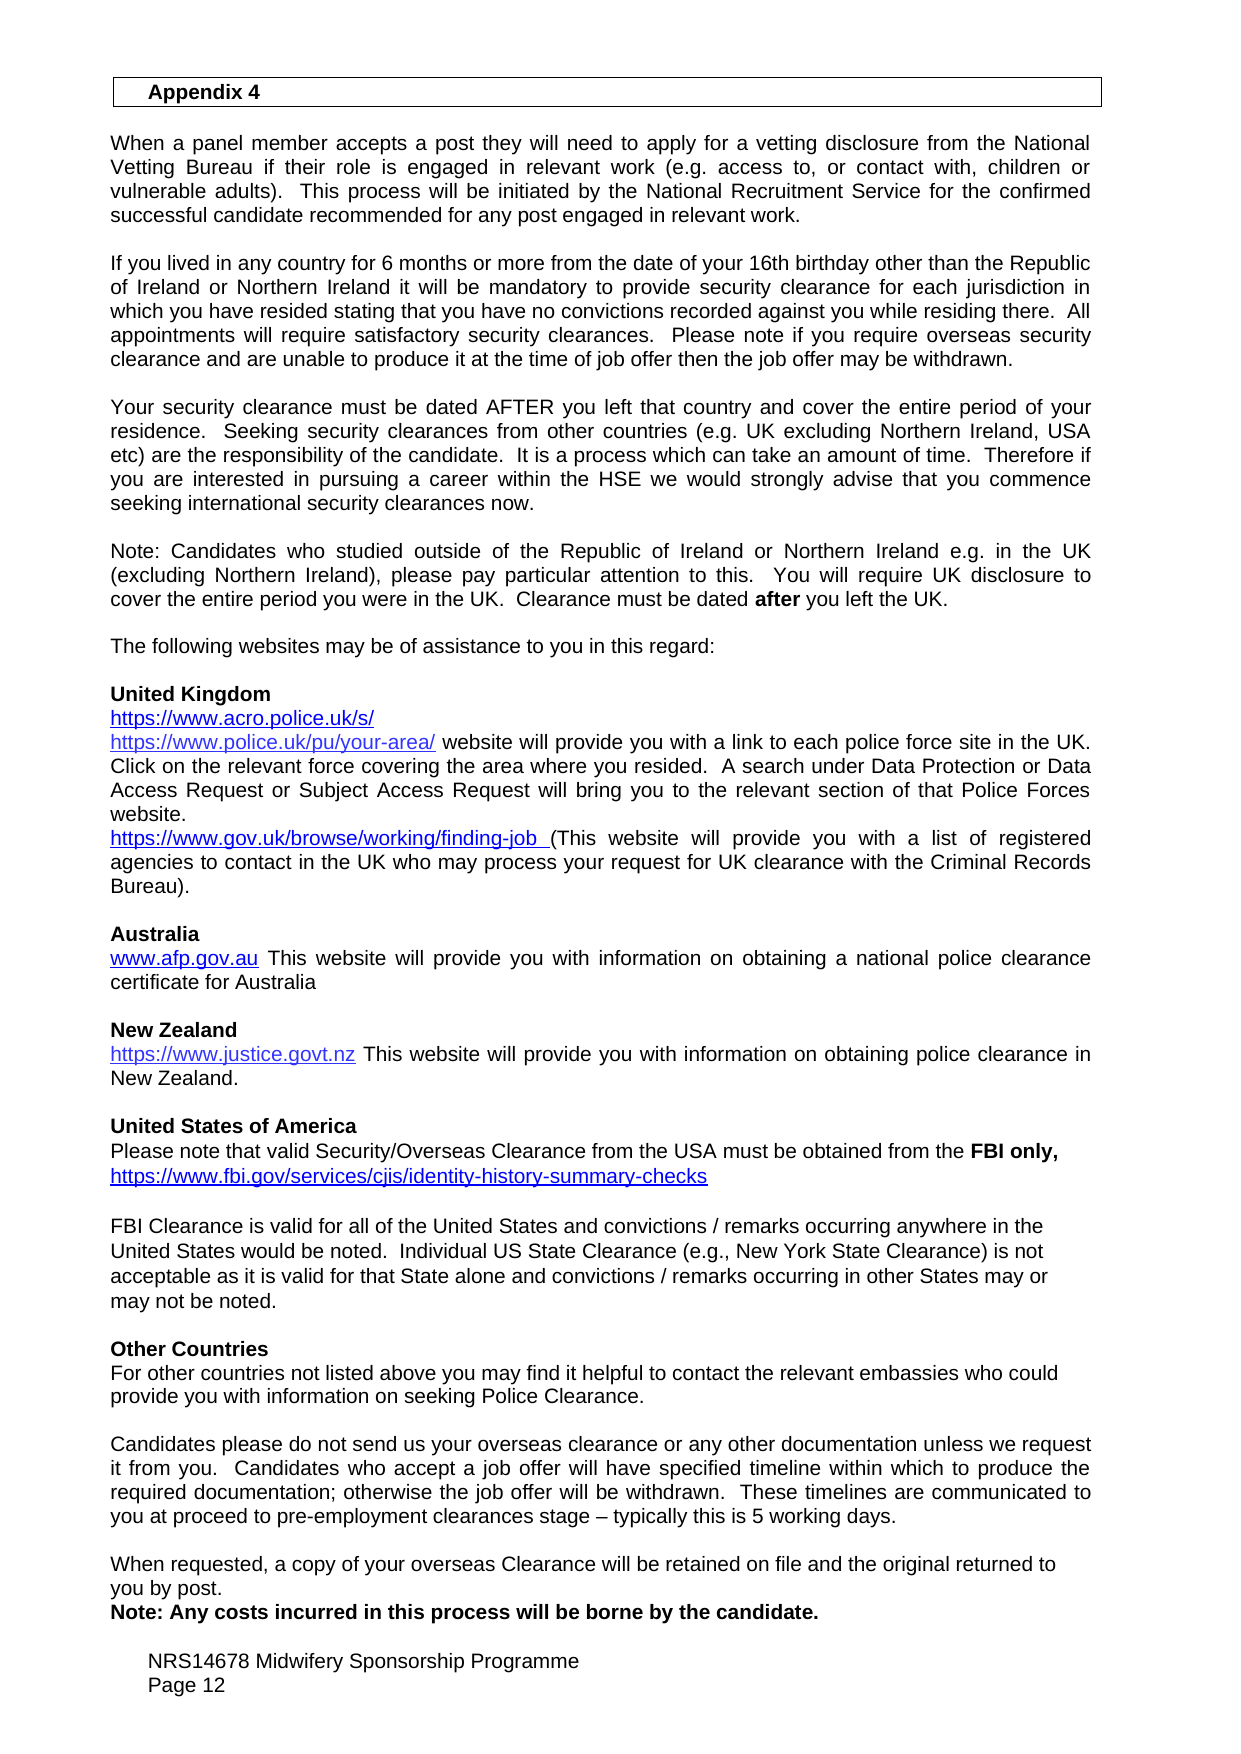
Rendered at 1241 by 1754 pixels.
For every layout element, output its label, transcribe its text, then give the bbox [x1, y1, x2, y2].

text https://www.fbi.gov/services/cjis/identity-history-summary-checks [110, 1162, 1092, 1187]
text https://www.police.uk/pu/your-area/ website will provide you with a link to each police force site in the UK. Click on the relevant force covering the area where you resided. A search under Data Protection or Data Access Request or Subject Access Request will bring you to the relevant section of that Police Forces website. [110, 730, 1092, 826]
text Your security clearance must be dated AFTER you left that country and cover the entire period of your residence. Seeking security clearances from other countries (e.g. UK excluding Northern Ireland, USA etc) are the responsibility of the candidate. It is a process which can take an amount of time. Therefore if you are interested in pursuing a career within the we would strongly advise that you commence seeking international security clearances now. [110, 395, 1092, 514]
text Other Countries [110, 1336, 1092, 1360]
text https://www.gov.uk/browse/working/finding-job (This website will provide you with a list of registered agencies to contact in the UK who may process your request for UK clearance with the Criminal Records Bureau). [110, 826, 1092, 898]
text Australia [110, 922, 1092, 946]
text United Kingdom [110, 682, 1092, 706]
text If you lived in any country for 6 months or more from the date of your 16th birthday other than the Republic of Ireland or Northern Ireland it will be mandatory to provide security clearance for each jurisdiction in which you have resided stating that you have no convictions recorded against you while residing there. All appointments will require satisfactory security clearances. Please note if you require overseas security clearance and are unable to produce it at the time of job offer then the job offer may be withdrawn. [110, 251, 1092, 371]
text Candidates please do not send us your overseas clearance or any other documentation unless we request it from you. Candidates who accept a job offer will have specified timeline within which to produce the required documentation; otherwise the job offer will be withdrawn. These timelines are communicated to you at proceed to pre-employment clearances stage – typically this is 5 working days. [110, 1432, 1092, 1528]
text FBI Clearance is valid for all of the United States and convictions / remarks occurring anywhere in the United States would be noted. Individual US State Clearance (e.g., New York State Clearance) is not acceptable as it is valid for that State alone and convictions / remarks occurring in other States may or may not be noted. [110, 1212, 1092, 1312]
text Please note that valid Security/Overseas Clearance from the USA must be obtained from the FBI only, [110, 1137, 1092, 1162]
text https://www.justice.govt.nz This website will provide you with information on obtaining police clearance in New Zealand. [110, 1042, 1092, 1089]
text Appendix 4 [114, 78, 1101, 106]
text The following websites may be of assistance to you in this regard: [110, 634, 1092, 658]
text For other countries not listed above you may find it helpful to contact the relevant embassies who could provide you with information on seeking Police Clearance. [110, 1360, 1092, 1408]
text https://www.acro.police.uk/s/ [110, 706, 1092, 730]
text When requested, a copy of your overseas Clearance will be retained on file and the original returned to you by post. [110, 1552, 1092, 1600]
text Note: Candidates who studied outside of the Republic of Ireland or Northern Ireland e.g. in the UK (excluding Northern Ireland), please pay particular attention to this. You will require UK disclosure to cover the entire period you were in the UK. Clearance must be dated after you left the UK. [110, 538, 1092, 610]
text Note: Any costs incurred in this process will be borne by the candidate. [110, 1600, 1092, 1624]
text www.afp.gov.au This website will provide you with information on obtaining a national police clearance certificate for Australia [110, 946, 1092, 994]
text New Zealand [110, 1018, 1092, 1042]
text United States of America [110, 1113, 1092, 1137]
text When a panel member accepts a post they will need to apply for a vetting disclosure from the National Vetting Bureau if their role is engaged in relevant work (e.g. access to, or contact with, children or vulnerable adults). This process will be initiated by the National Recruitment Service for the confirmed successful candidate recommended for any post engaged in relevant work. [110, 131, 1092, 227]
